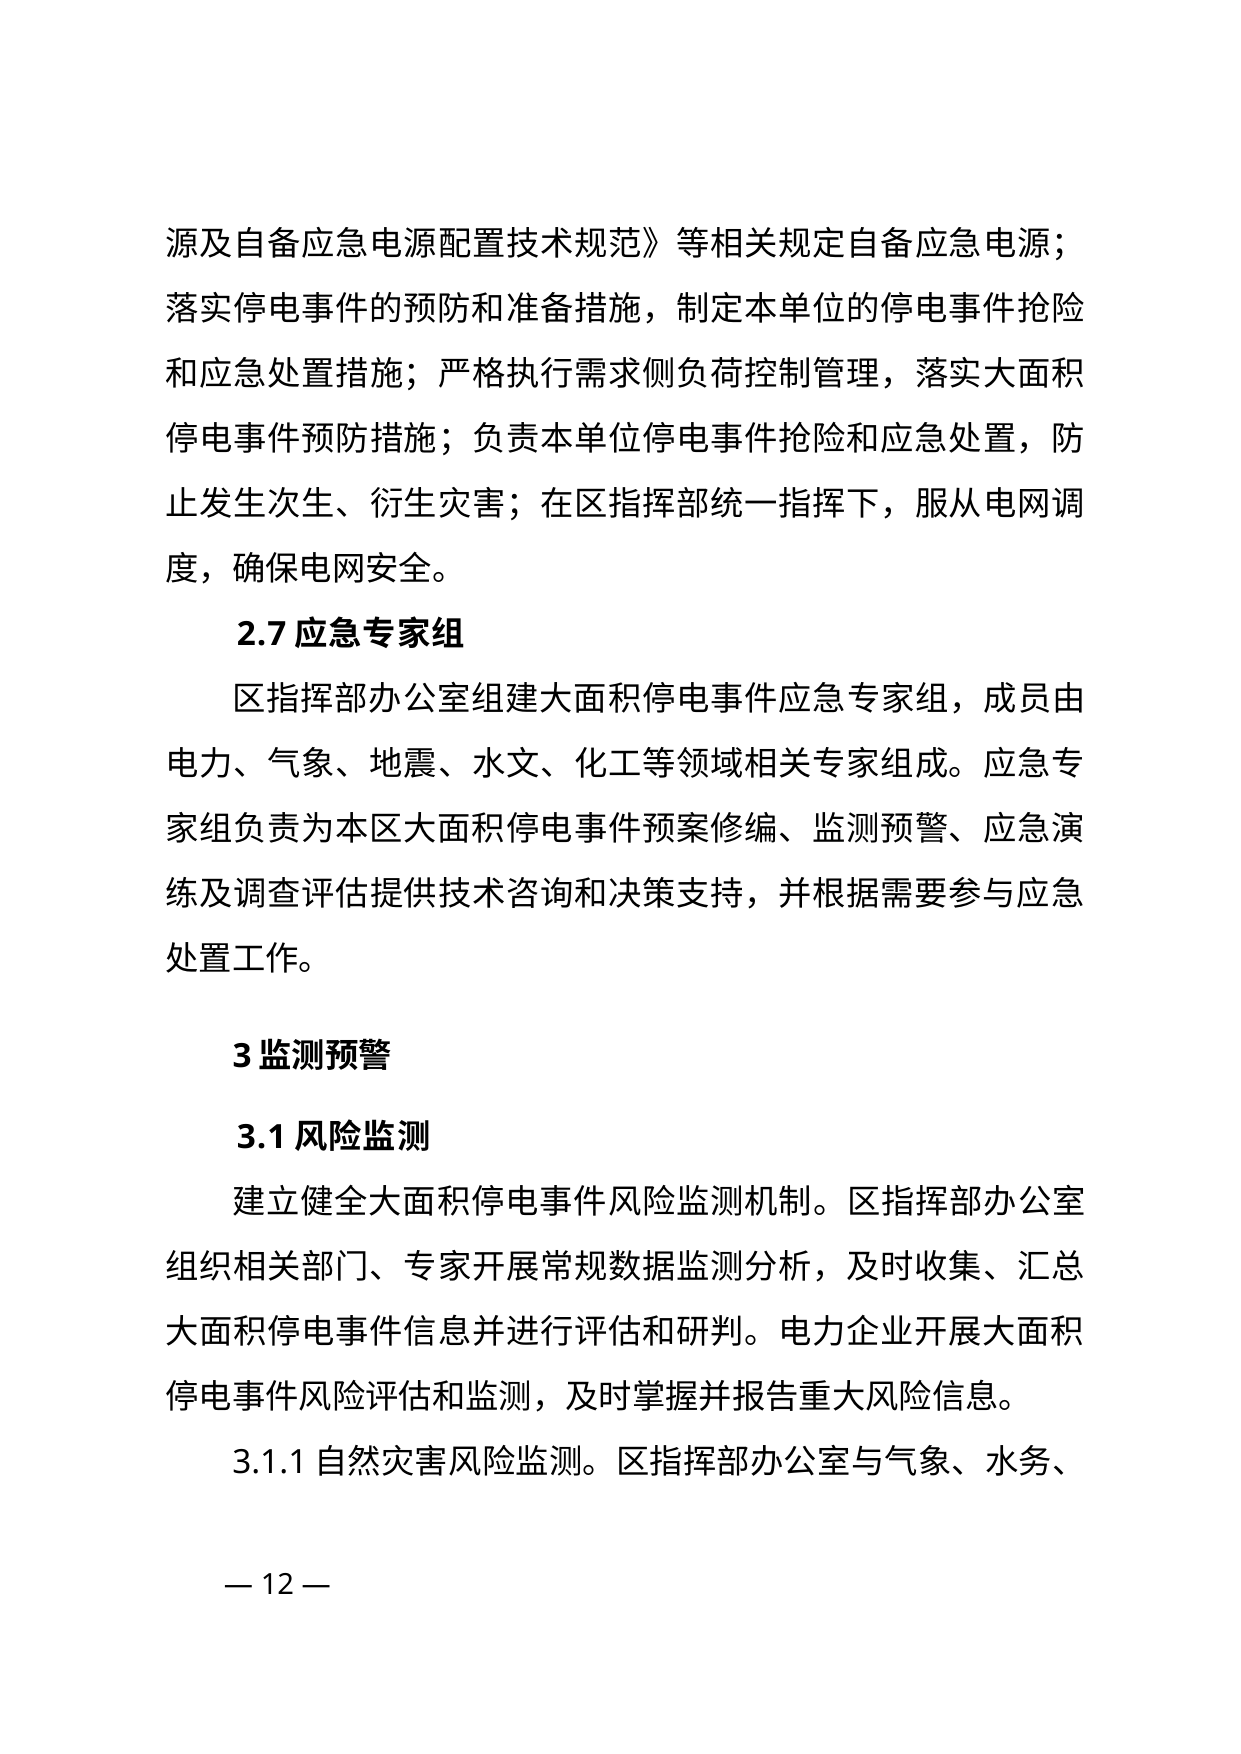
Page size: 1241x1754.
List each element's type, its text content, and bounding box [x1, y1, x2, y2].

subtitle 2.7应急专家组 [165, 598, 1087, 663]
text 区指挥部办公室组建大面积停电事件应急专家组，成员由电力、气象、地震、水文、化工等领域相关专家组成。应急专家组负责为本区大面积停电事件预案修编、监测预警、应急演练及调查评估提供技术咨询和决策支持，并根据需要参与应急处置工作。 [165, 663, 1087, 988]
text 建立健全大面积停电事件风险监测机制。区指挥部办公室组织相关部门、专家开展常规数据监测分析，及时收集、汇总大面积停电事件信息并进行评估和研判。电力企业开展大面积停电事件风险评估和监测，及时掌握并报告重大风险信息。 [165, 1167, 1087, 1427]
subtitle 3监测预警 [165, 1021, 1087, 1086]
subtitle 3.1风险监测 [165, 1102, 1087, 1167]
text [165, 208, 1087, 598]
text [165, 1427, 1087, 1492]
